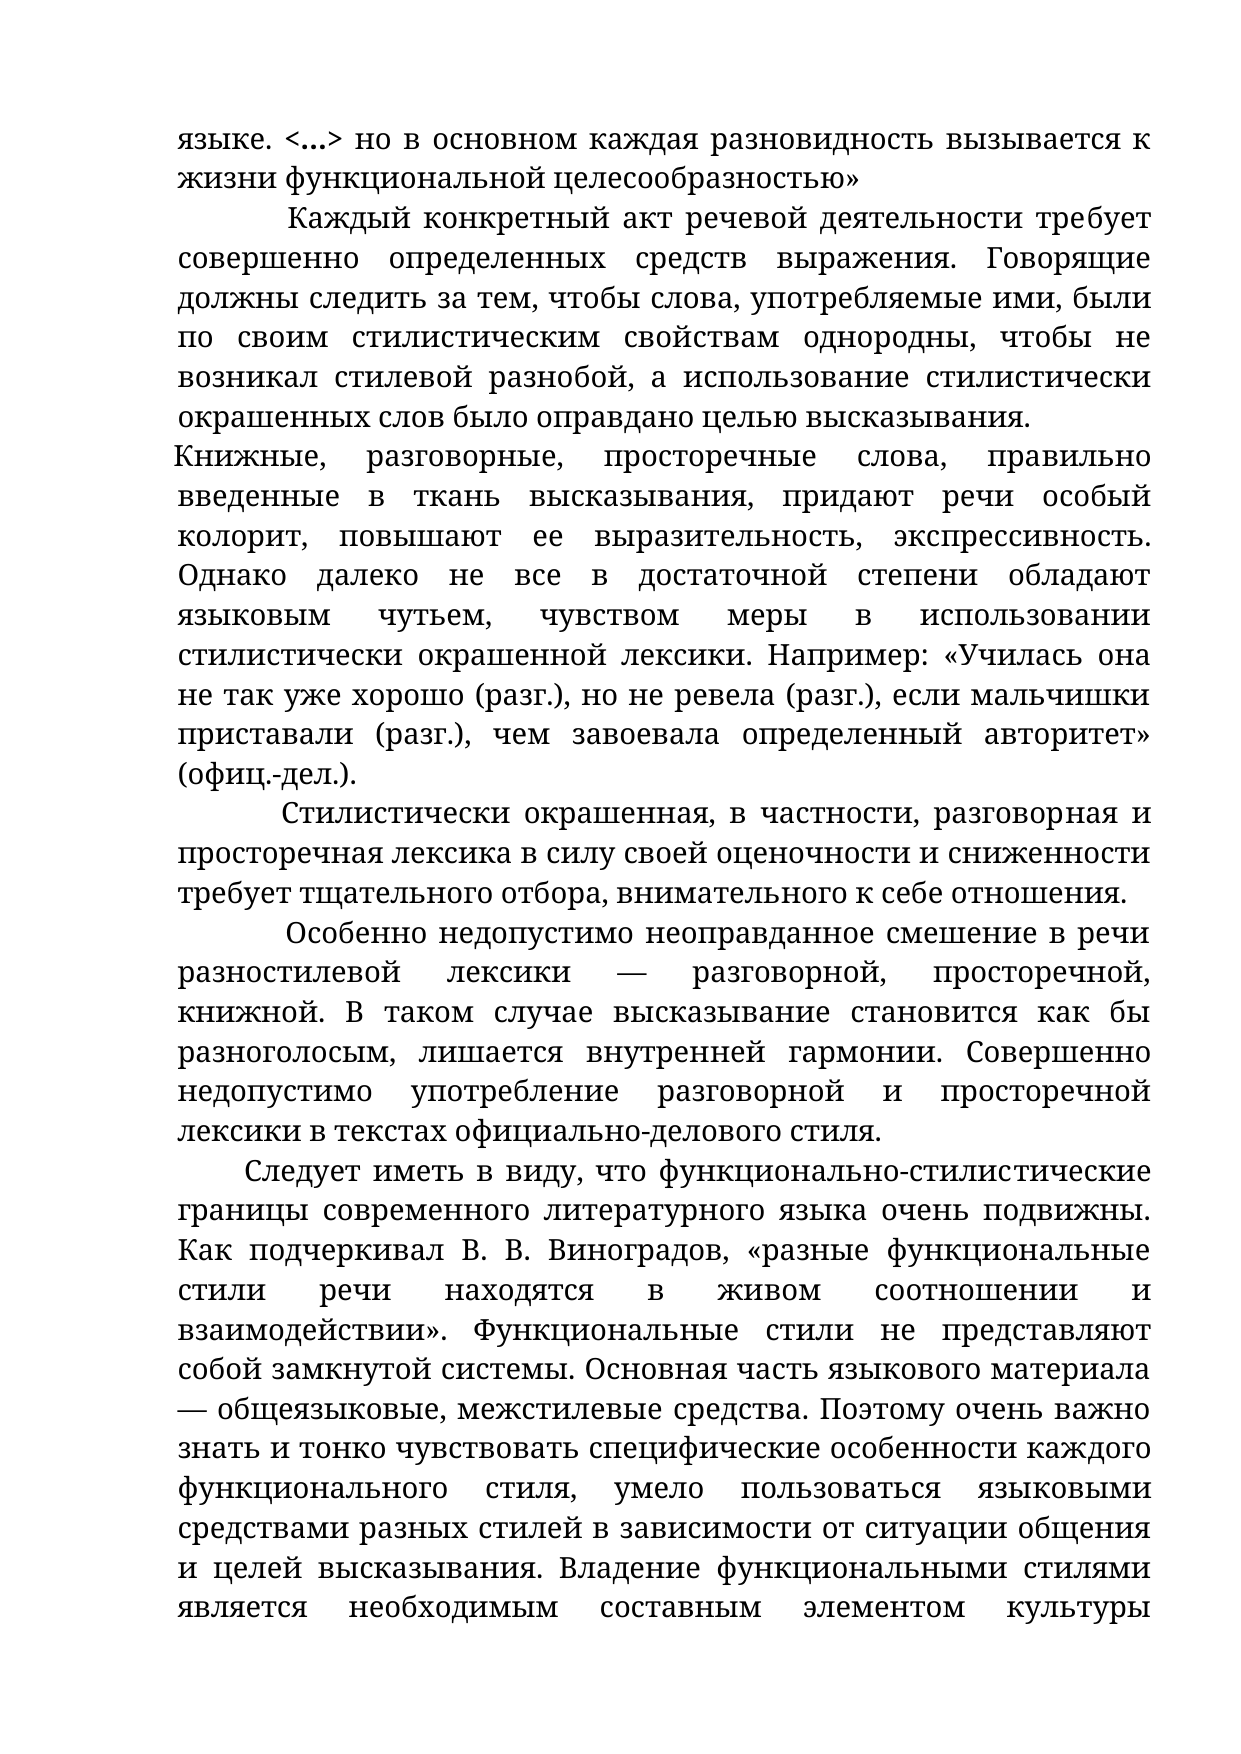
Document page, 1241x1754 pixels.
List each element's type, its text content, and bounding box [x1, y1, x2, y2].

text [173, 118, 1152, 197]
text Каждый конкретный акт речевой деятельности требует совершенно определенных средств выражения. Говорящие должны следить за тем, чтобы слова, употребляемые ими, были по своим стилистическим свойствам однородны, чтобы не возникал стилевой разнобой, а использование стилистически окрашенных слов было оправдано целью высказывания. [173, 197, 1152, 436]
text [173, 1150, 1152, 1626]
text Особенно недопустимо неоправданное смешение в речи разностилевой лексики — разговорной, просторечной, книжной. В таком случае высказывание становится как бы разноголосым, лишается внутренней гармонии. Совершенно недопустимо употребление разговорной и просторечной лексики в текстах официально-делового стиля. [173, 912, 1152, 1150]
text Стилистически окрашенная, в частности, разговорная и просторечная лексика в силу своей оценочности и сниженности требует тщательного отбора, внимательного к себе отношения. [173, 793, 1152, 912]
text Книжные, разговорные, просторечные слова, правильно введенные в ткань высказывания, придают речи особый колорит, повышают ее выразительность, экспрессивность. Однако далеко не все в достаточной степени обладают языковым чутьем, чувством меры в использовании стилистически окрашенной лексики. Например: «Училась она не так уже хорошо (разг.), но не ревела (разг.), если мальчишки приставали (разг.), чем завоевала определенный авторитет» (офиц.-дел.). [173, 436, 1152, 793]
